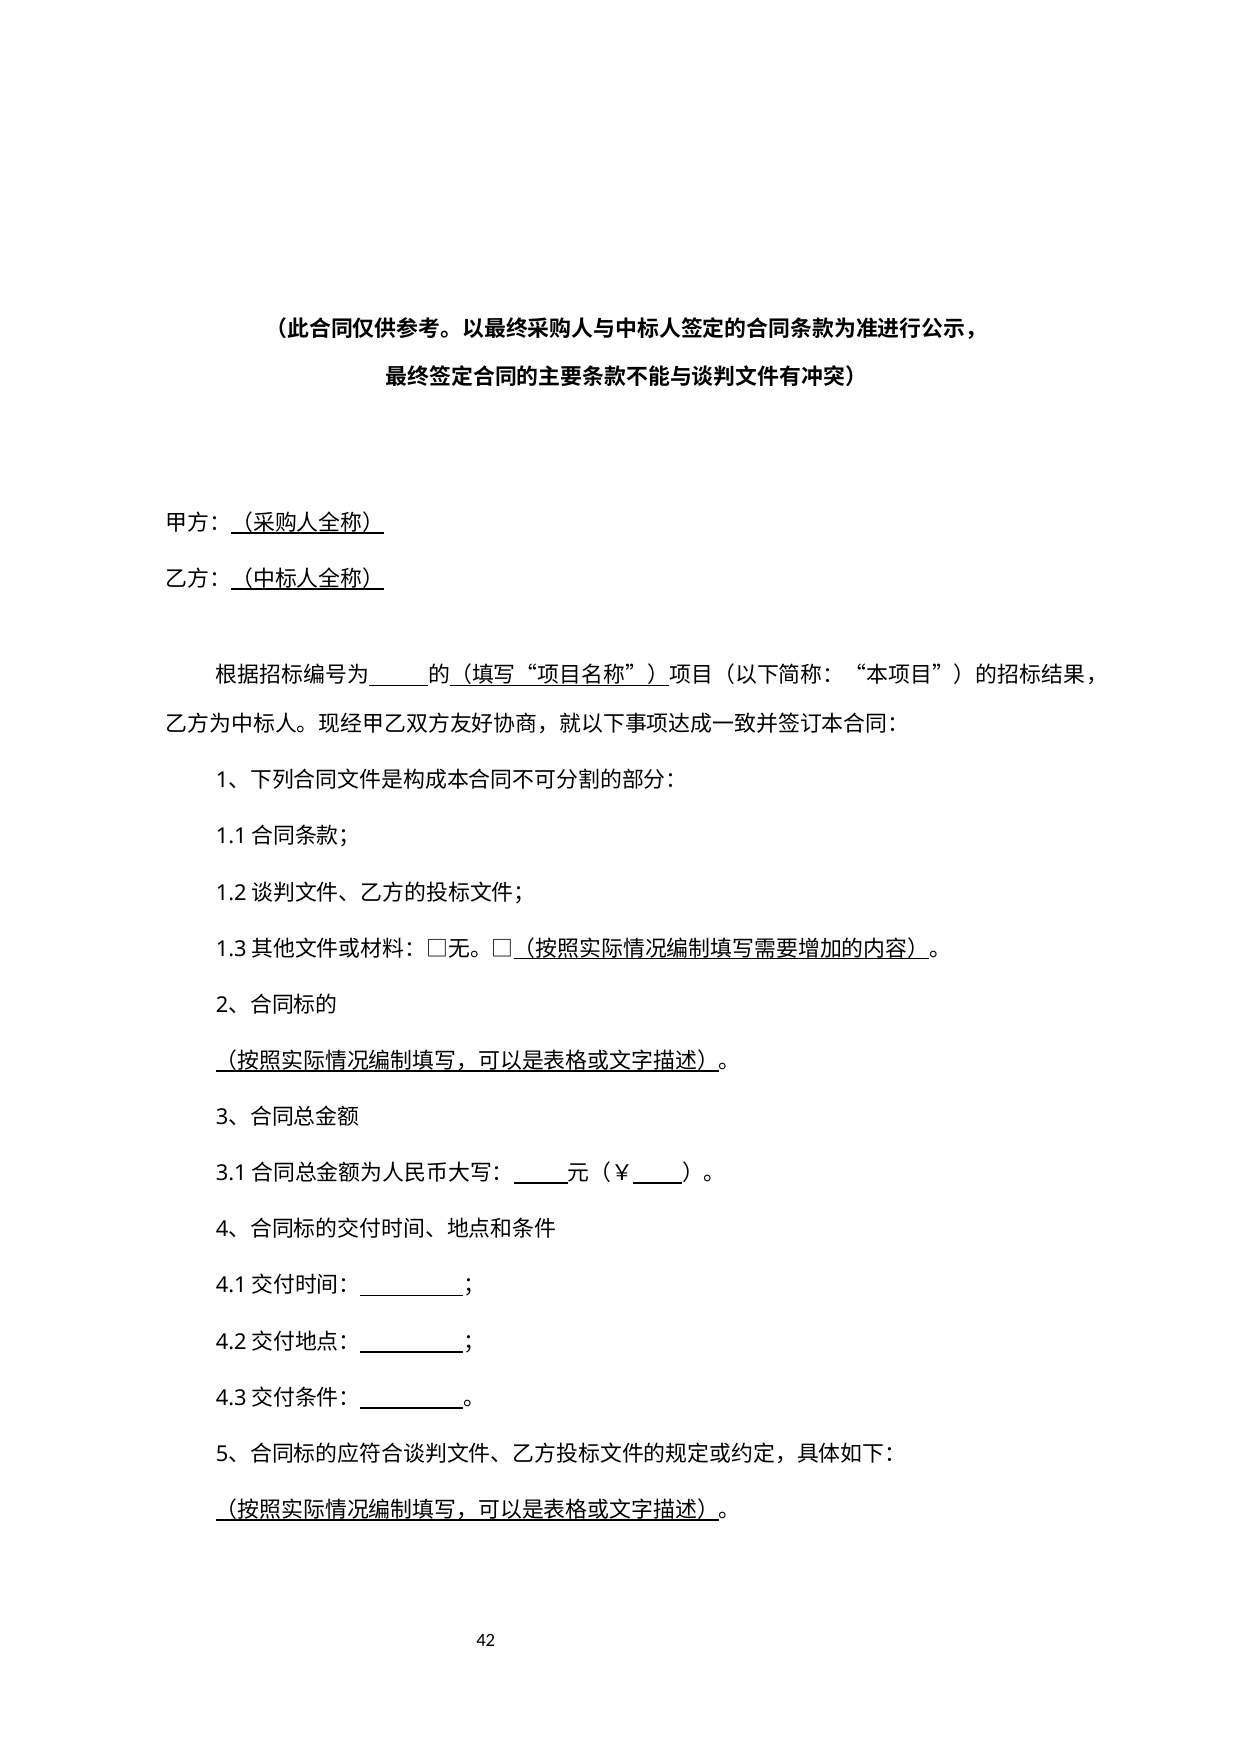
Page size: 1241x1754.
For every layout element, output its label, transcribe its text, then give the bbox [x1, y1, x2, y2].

text 4.3交付条件： 。 [165, 1379, 1087, 1412]
text 1.3其他文件或材料：□无。□（按照实际情况编制填写需要增加的内容）。 [165, 930, 1087, 963]
text 4.1交付时间： ； [165, 1267, 1087, 1300]
text （此合同仅供参考。以最终采购人与中标人签定的合同条款为准进行公示， [165, 310, 1087, 343]
text 4.2交付地点： ； [165, 1323, 1087, 1356]
text 乙方：（中标人全称） [165, 561, 1087, 593]
text 2、合同标的 [165, 986, 1087, 1019]
text 1、下列合同文件是构成本合同不可分割的部分： [165, 762, 1087, 794]
text （按照实际情况编制填写，可以是表格或文字描述）。 [165, 1043, 1087, 1075]
text 1.2谈判文件、乙方的投标文件； [165, 874, 1087, 907]
text 3、合同总金额 [165, 1099, 1087, 1131]
text 甲方：（采购人全称） [165, 504, 1087, 537]
text 最终签定合同的主要条款不能与谈判文件有冲突） [165, 358, 1087, 391]
text （按照实际情况编制填写，可以是表格或文字描述）。 [165, 1492, 1087, 1524]
text 4、合同标的交付时间、地点和条件 [165, 1211, 1087, 1243]
text 根据招标编号为 的（填写“项目名称”）项目（以下简称：“本项目”）的招标结果，乙方为中标人。现经甲乙双方友好协商，就以下事项达成一致并签订本合同： [165, 657, 1087, 738]
text 5、合同标的应符合谈判文件、乙方投标文件的规定或约定，具体如下： [165, 1436, 1087, 1468]
text 3.1合同总金额为人民币大写： 元（￥ ）。 [165, 1155, 1087, 1187]
text 1.1合同条款； [165, 818, 1087, 851]
